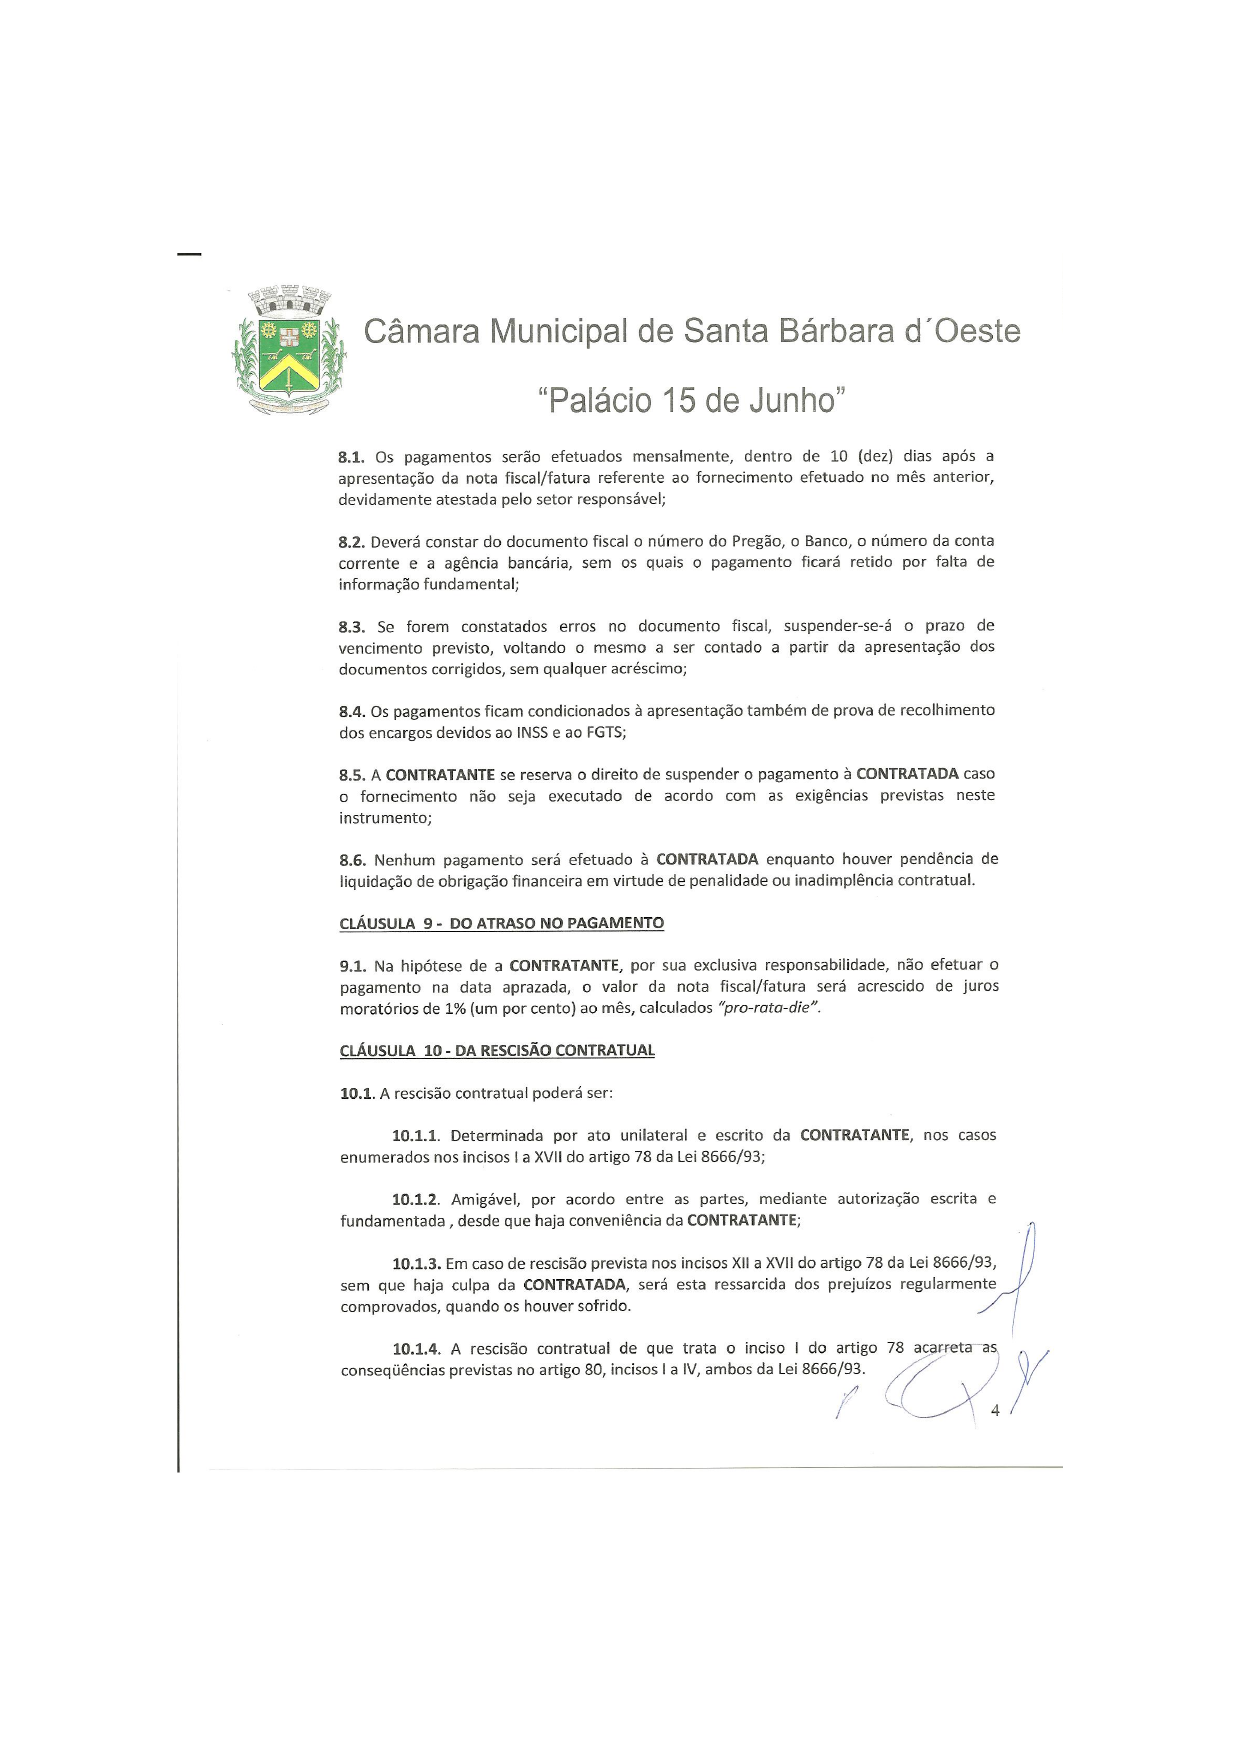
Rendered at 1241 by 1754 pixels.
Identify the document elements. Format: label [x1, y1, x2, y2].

picture [177, 253, 1063, 1473]
